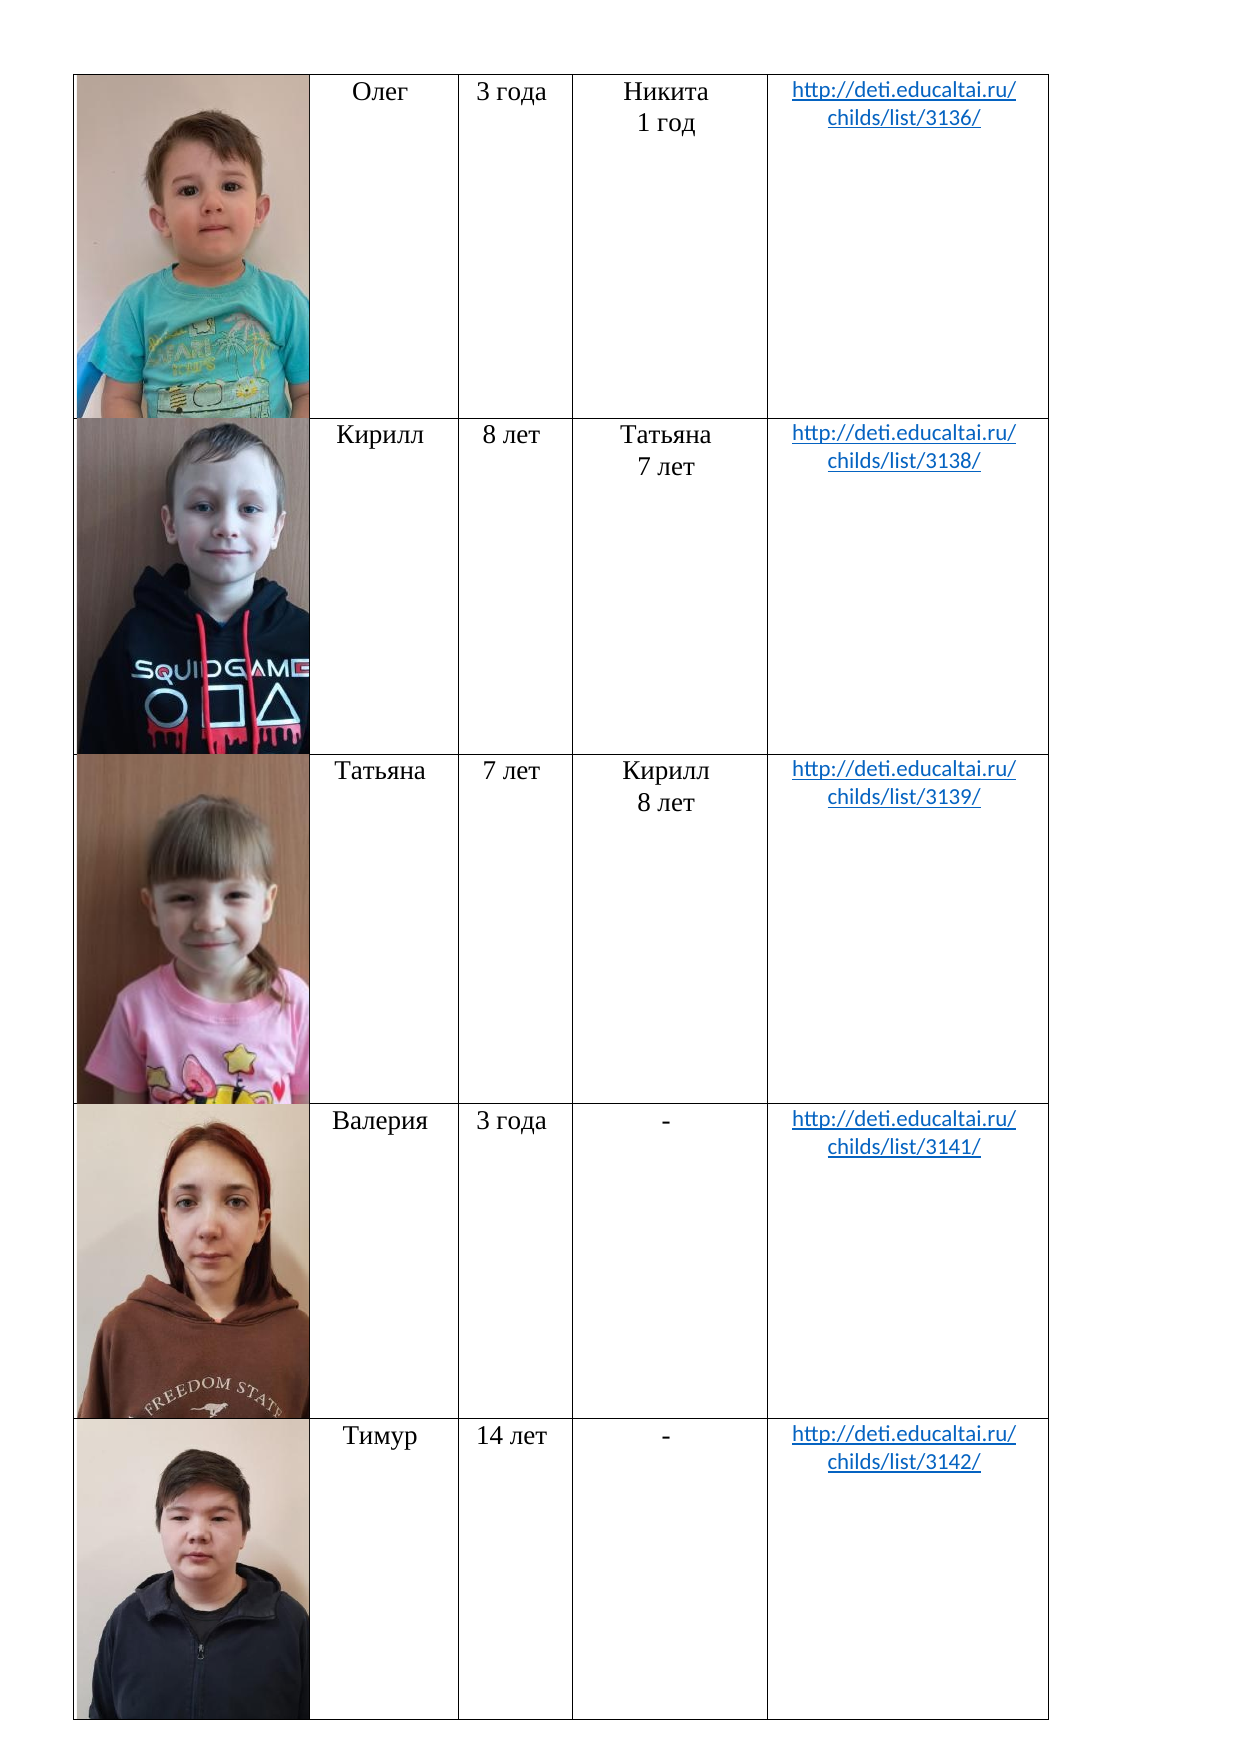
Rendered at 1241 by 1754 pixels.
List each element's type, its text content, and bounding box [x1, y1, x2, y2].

table_cell 3 года [459, 1104, 572, 1418]
table_cell Тимур [310, 1419, 458, 1719]
table_cell Татьяна 7 лет [573, 419, 767, 753]
table_cell http://deti.educaltai.ru/childs/list/3142/ [768, 1419, 1048, 1719]
table_cell http://deti.educaltai.ru/childs/list/3138/ [768, 419, 1048, 753]
table_cell Кирилл 8 лет [573, 755, 767, 1103]
table_cell 7 лет [459, 755, 572, 1103]
table_cell http://deti.educaltai.ru/childs/list/3141/ [768, 1104, 1048, 1418]
table_cell Валерия [310, 1104, 458, 1418]
table_cell http://deti.educaltai.ru/childs/list/3139/ [768, 755, 1048, 1103]
table_cell - [573, 1104, 767, 1418]
table_cell 14 лет [459, 1419, 572, 1719]
table_cell Кирилл [310, 419, 458, 753]
picture [76, 1419, 310, 1719]
table_cell 3 года [459, 75, 572, 417]
table_cell Олег [310, 75, 458, 417]
table_cell http://deti.educaltai.ru/childs/list/3136/ [768, 75, 1048, 417]
table_cell 8 лет [459, 419, 572, 753]
table_cell Татьяна [310, 755, 458, 1103]
picture [76, 75, 310, 1418]
table_cell - [573, 1419, 767, 1719]
table_cell Никита 1 год [573, 75, 767, 417]
